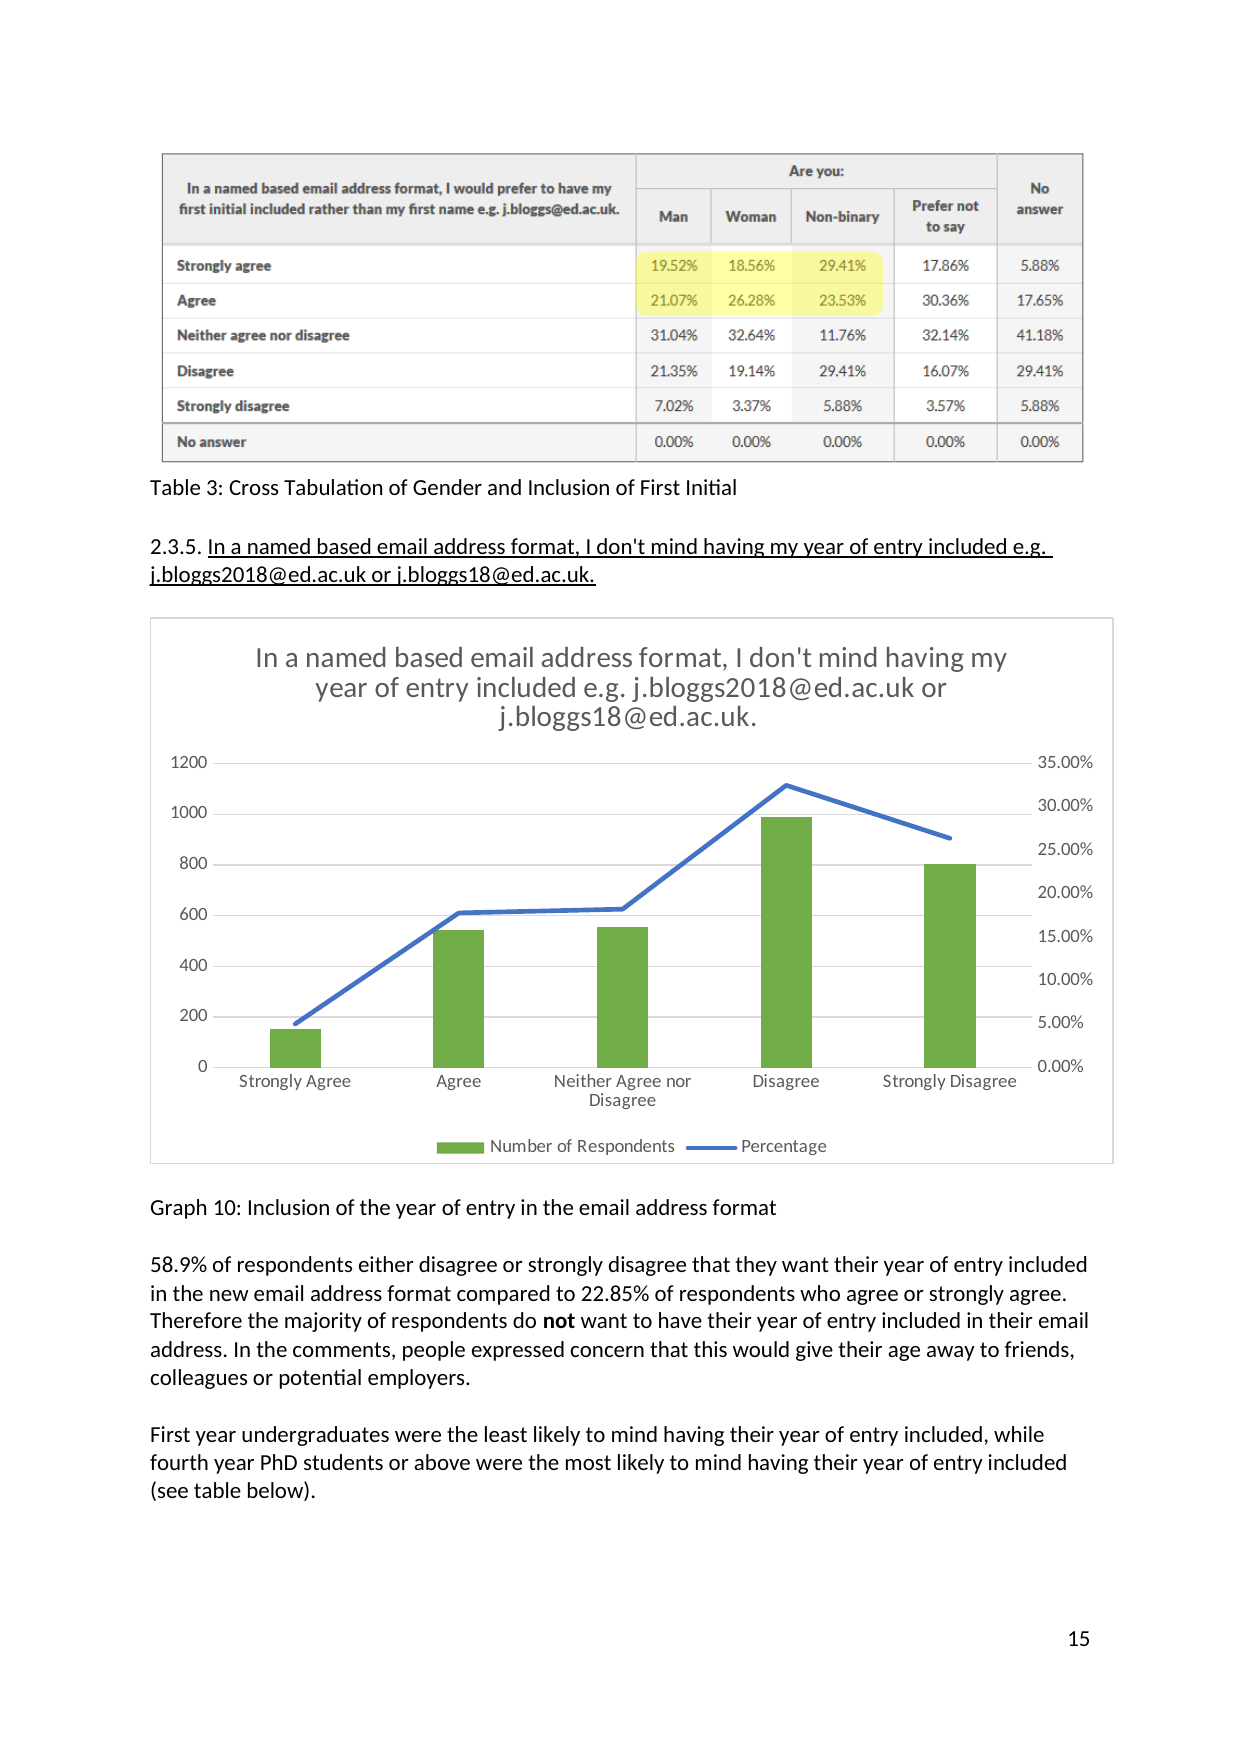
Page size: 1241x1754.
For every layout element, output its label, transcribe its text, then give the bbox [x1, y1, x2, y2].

subtitle 58.9% of respondents either disagree or strongly disagree that they want their year of entry included in the new email address format compared to 22.85% of respondents who agree or strongly agree. Therefore the majority of respondents do not want to have their year of entry included in their email address. In the comments, people expressed concern that this would give their age away to friends, colleagues or potential employers. [150, 1251, 1090, 1391]
subtitle 2.3.5. In a named based email address format, I don't mind having my year of entry included e.g. j.bloggs2018@ed.ac.uk or j.bloggs18@ed.ac.uk. [150, 532, 1090, 588]
text Table 3: Cross Tabulation of Gender and Inclusion of First Initial [150, 471, 1090, 501]
subtitle Graph 10: Inclusion of the year of entry in the email address format [150, 1193, 1090, 1221]
subtitle First year undergraduates were the least likely to mind having their year of entry included, while fourth year PhD students or above were the most likely to mind having their year of entry included (see table below). [150, 1420, 1090, 1504]
picture [150, 150, 1091, 471]
